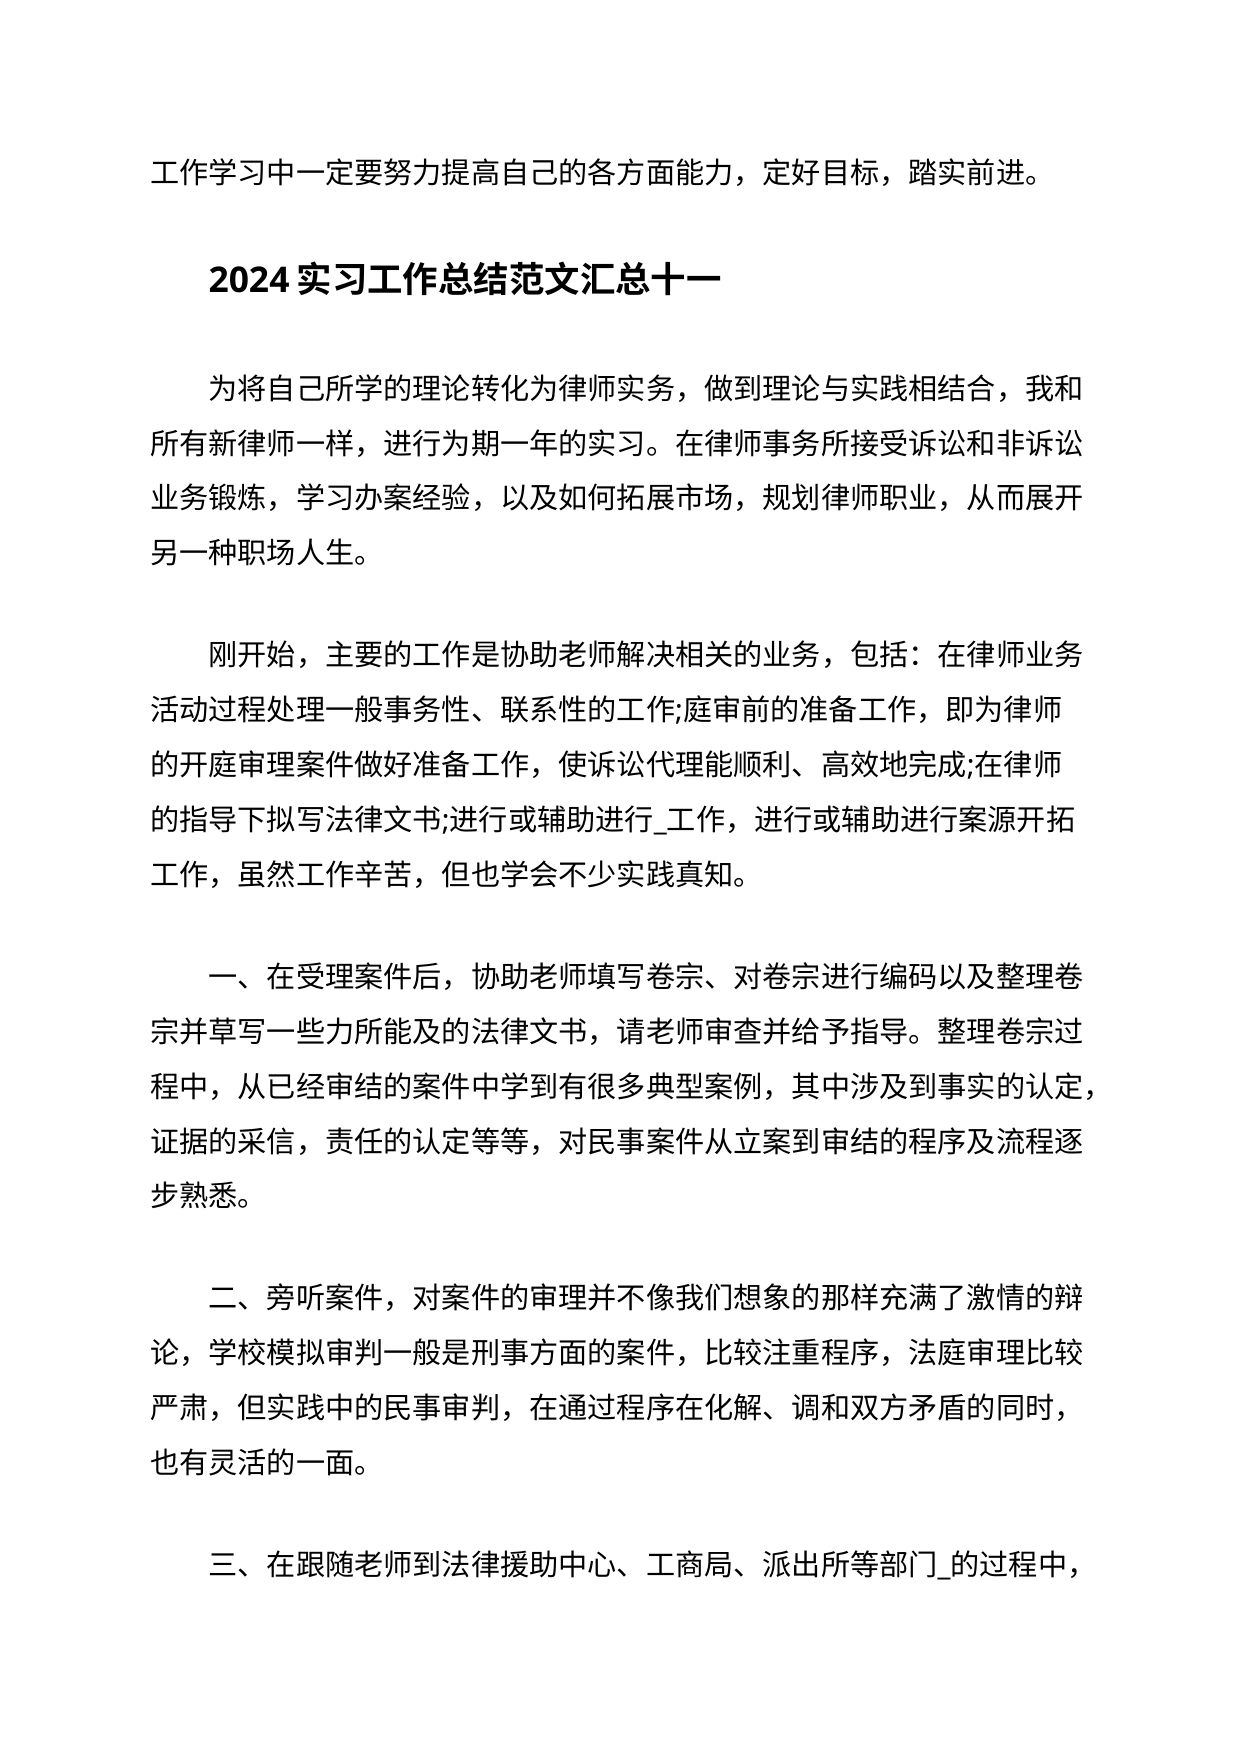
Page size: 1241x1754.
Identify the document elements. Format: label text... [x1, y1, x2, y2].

text 一、在受理案件后，协助老师填写卷宗、对卷宗进行编码以及整理卷宗并草写一些力所能及的法律文书，请老师审查并给予指导。整理卷宗过程中，从已经审结的案件中学到有很多典型案例，其中涉及到事实的认定，证据的采信，责任的认定等等，对民事案件从立案到审结的程序及流程逐步熟悉。 [150, 953, 1090, 1215]
text 2024实习工作总结范文汇总十一 [150, 252, 1090, 303]
text 二、旁听案件，对案件的审理并不像我们想象的那样充满了激情的辩论，学校模拟审判一般是刑事方面的案件，比较注重程序，法庭审理比较严肃，但实践中的民事审判，在通过程序在化解、调和双方矛盾的同时，也有灵活的一面。 [150, 1275, 1090, 1482]
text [150, 1541, 1090, 1584]
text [150, 150, 1090, 192]
text 为将自己所学的理论转化为律师实务，做到理论与实践相结合，我和所有新律师一样，进行为期一年的实习。在律师事务所接受诉讼和非诉讼业务锻炼，学习办案经验，以及如何拓展市场，规划律师职业，从而展开另一种职场人生。 [150, 365, 1090, 572]
text 刚开始，主要的工作是协助老师解决相关的业务，包括：在律师业务活动过程处理一般事务性、联系性的工作;庭审前的准备工作，即为律师的开庭审理案件做好准备工作，使诉讼代理能顺利、高效地完成;在律师的指导下拟写法律文书;进行或辅助进行_工作，进行或辅助进行案源开拓工作，虽然工作辛苦，但也学会不少实践真知。 [150, 632, 1090, 894]
